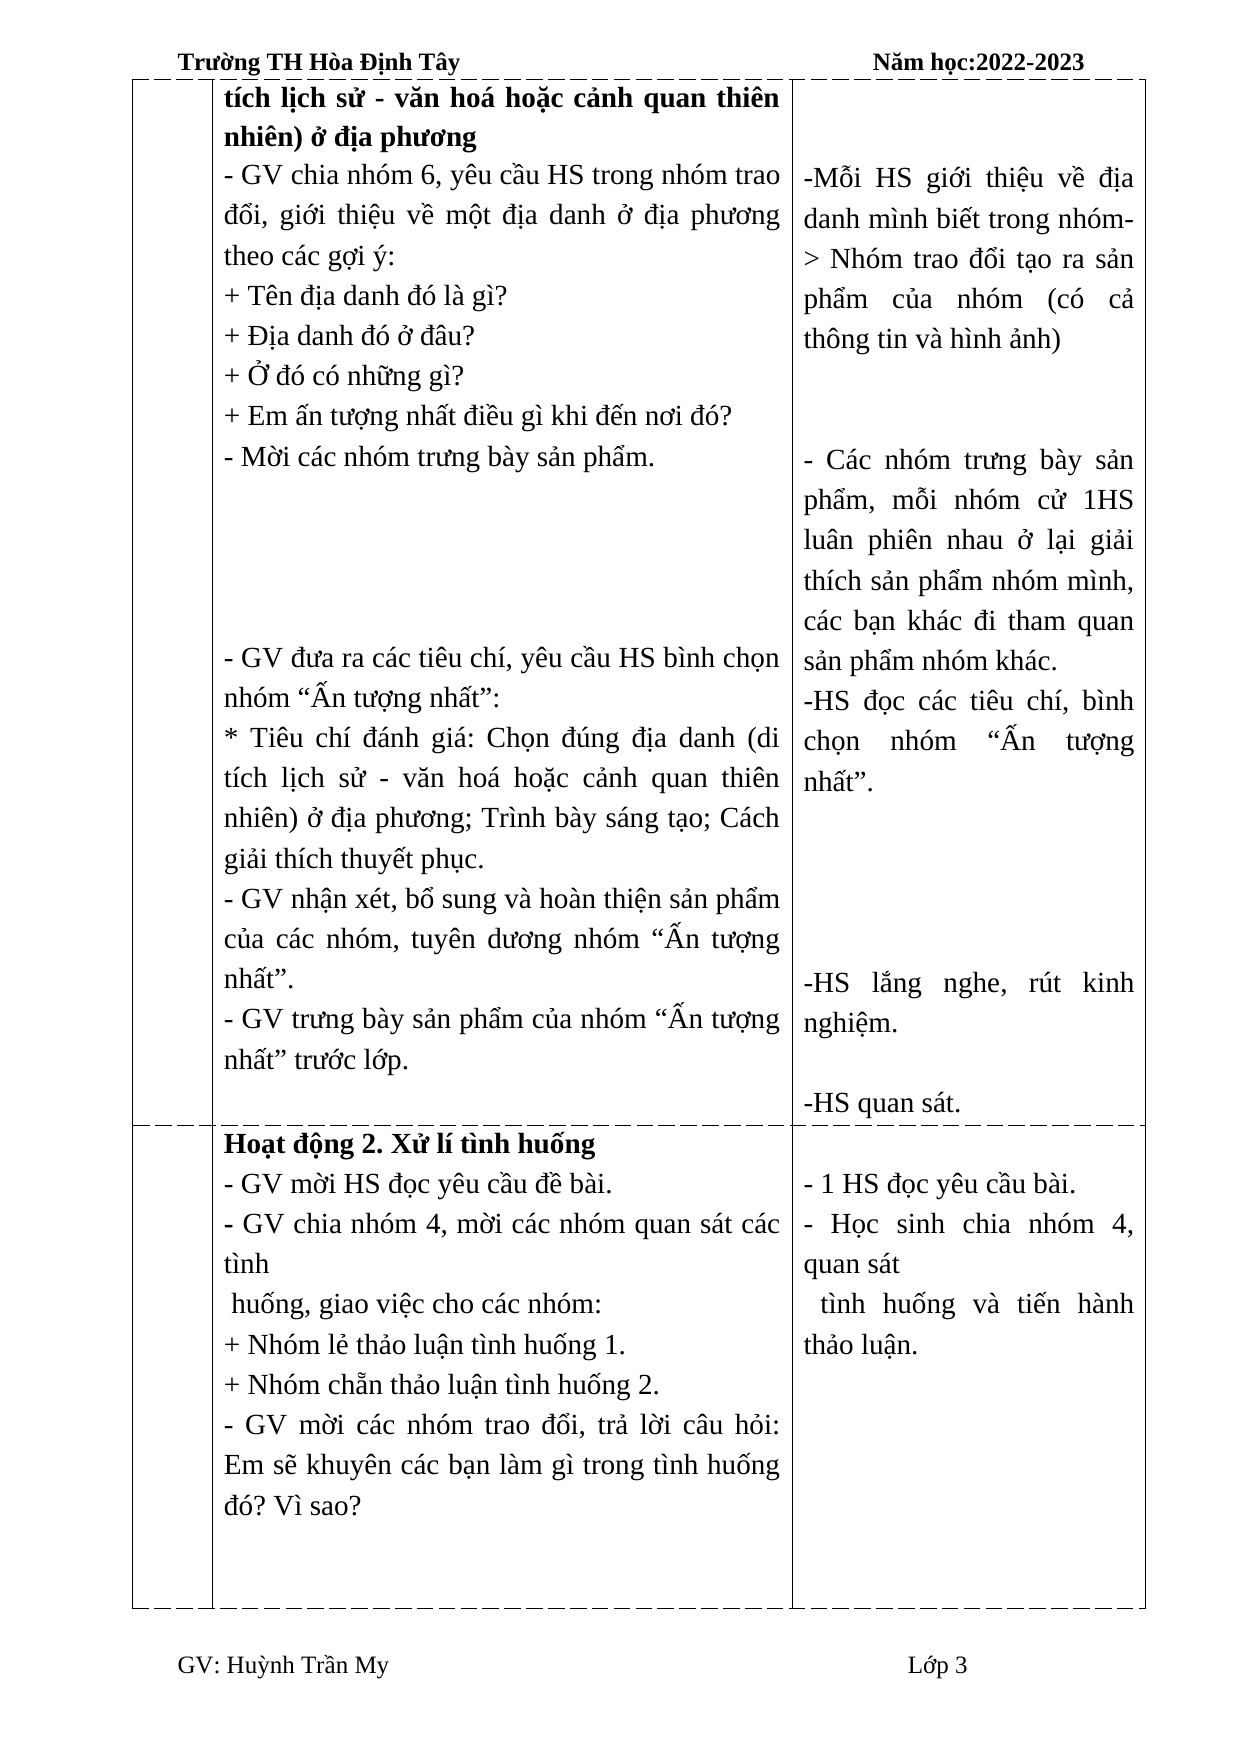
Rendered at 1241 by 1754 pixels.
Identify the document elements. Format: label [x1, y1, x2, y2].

table_cell [133, 1125, 212, 1608]
table_cell [213, 1125, 792, 1608]
table_cell [793, 79, 1145, 1125]
table_cell [793, 1125, 1145, 1608]
table_cell [133, 79, 212, 1125]
table_cell [213, 79, 792, 1125]
